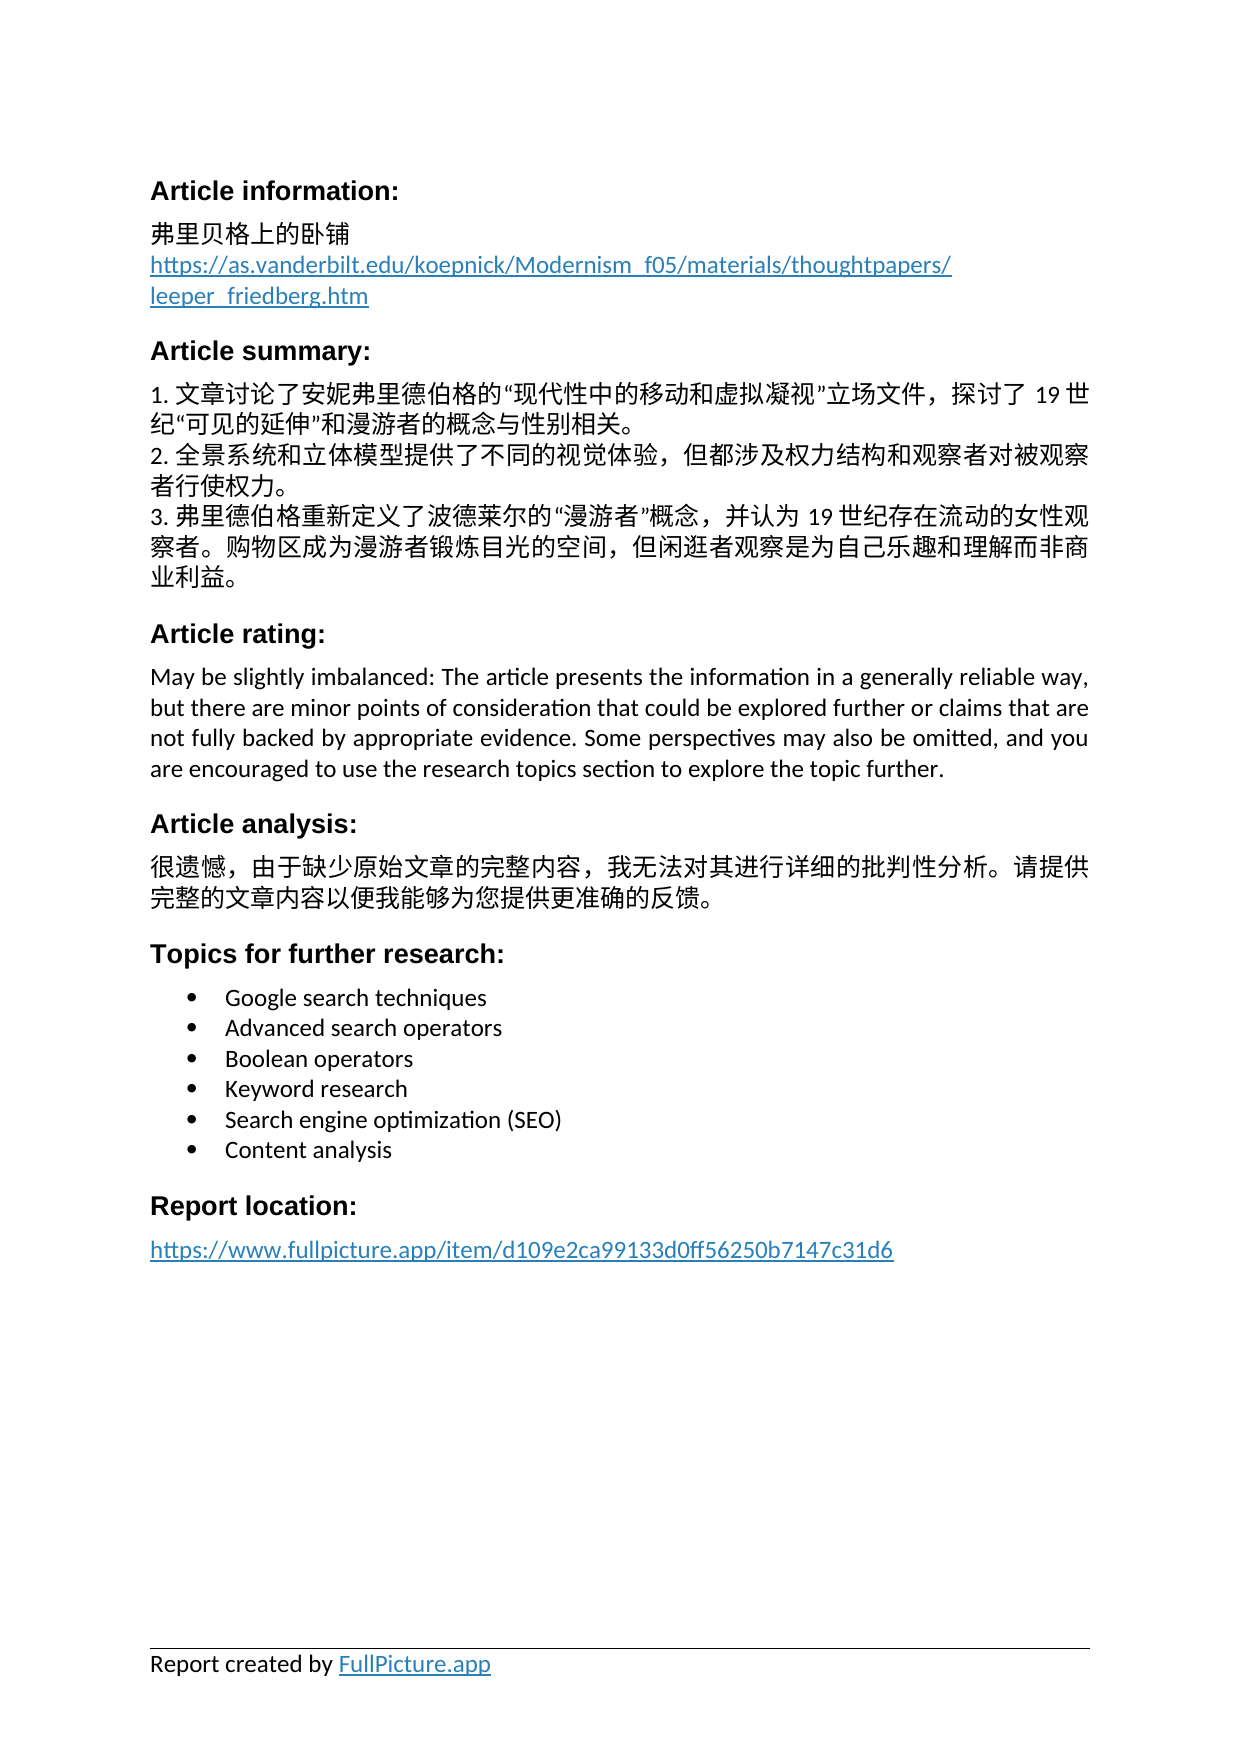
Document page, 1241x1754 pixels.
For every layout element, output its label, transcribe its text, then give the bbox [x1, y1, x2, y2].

text May be slightly imbalanced: The article presents the information in a generally reliable way, but there are minor points of consideration that could be explored further or claims that are not fully backed by appropriate evidence. Some perspectives may also be omitted, and you are encouraged to use the research topics section to explore the topic further. [150, 661, 1090, 783]
subtitle Article rating: [150, 618, 1090, 649]
list Boolean operators [187, 1043, 1090, 1074]
text 3. 弗里德伯格重新定义了波德莱尔的“漫游者”概念，并认为19世纪存在流动的女性观察者。购物区成为漫游者锻炼目光的空间，但闲逛者观察是为自己乐趣和理解而非商业利益。 [150, 501, 1090, 593]
text 2. 全景系统和立体模型提供了不同的视觉体验，但都涉及权力结构和观察者对被观察者行使权力。 [150, 440, 1090, 501]
subtitle Article analysis: [150, 808, 1090, 840]
text https://www.fullpicture.app/item/d109e2ca99133d0ff56250b7147c31d6 [150, 1234, 1090, 1264]
text 很遗憾，由于缺少原始文章的完整内容，我无法对其进行详细的批判性分析。请提供完整的文章内容以便我能够为您提供更准确的反馈。 [150, 852, 1090, 913]
list Content analysis [187, 1135, 1090, 1165]
subtitle Article summary: [150, 335, 1090, 367]
text 1. 文章讨论了安妮弗里德伯格的“现代性中的移动和虚拟凝视”立场文件，探讨了19世纪“可见的延伸”和漫游者的概念与性别相关。 [150, 379, 1090, 440]
list Search engine optimization (SEO) [187, 1104, 1090, 1135]
subtitle Report location: [150, 1190, 1090, 1221]
list Keyword research [187, 1074, 1090, 1104]
subtitle Article information: [150, 175, 1090, 206]
list Google search techniques [187, 982, 1090, 1013]
list Advanced search operators [187, 1013, 1090, 1043]
subtitle Topics for further research: [150, 938, 1090, 969]
text 弗里贝格上的卧铺https://as.vanderbilt.edu/koepnick/Modernism_f05/materials/thoughtpapers/leeper_friedberg.htm [150, 219, 1090, 310]
